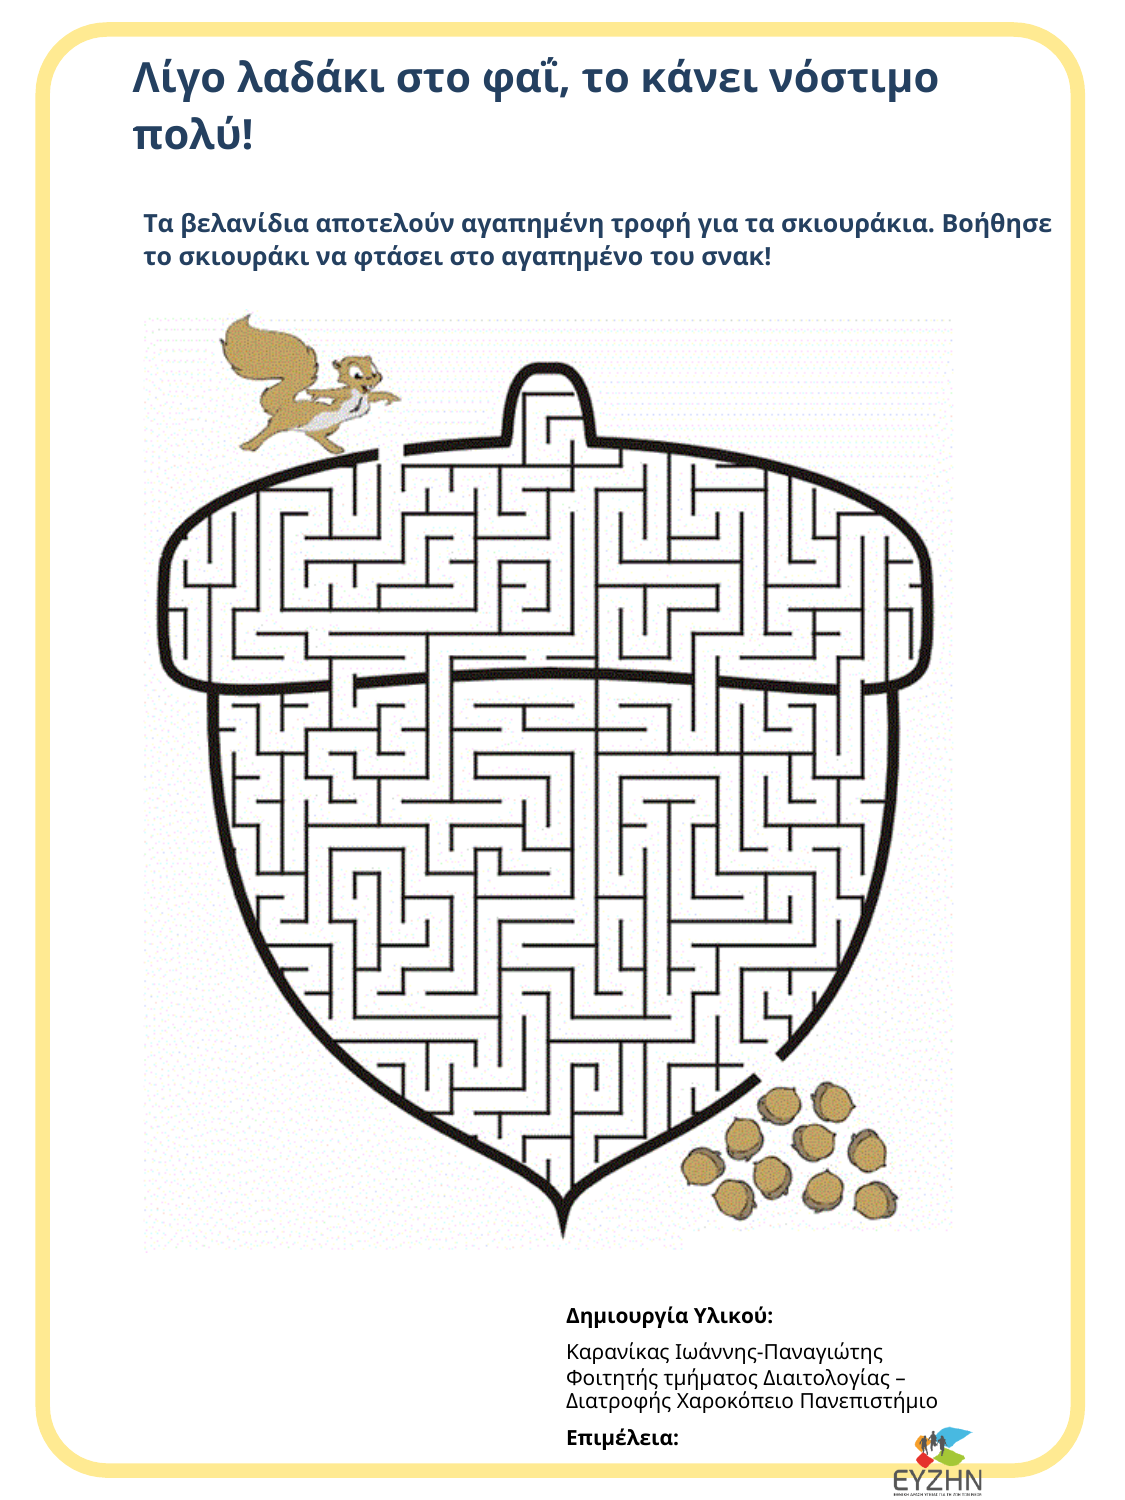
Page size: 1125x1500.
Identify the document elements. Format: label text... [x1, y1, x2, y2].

text Φοιτητής τμήματος Διαιτολογίας – Διατροφής Χαροκόπειο Πανεπιστήμιο [566, 1366, 988, 1414]
text Δημιουργία Υλικού: [566, 1301, 1058, 1329]
text Καρανίκας Ιωάννης-Παναγιώτης [566, 1338, 1058, 1365]
text το σκιουράκι να φτάσει στο αγαπημένο του σνακ! [143, 239, 1058, 272]
picture [893, 1426, 982, 1496]
picture [143, 309, 954, 1253]
text Τα βελανίδια αποτελούν αγαπημένη τροφή για τα σκιουράκια. Βοήθησε [143, 207, 1058, 239]
text Επιμέλεια: [566, 1424, 1058, 1451]
text Λίγο λαδάκι στο φαΐ, το κάνει νόστιμο πολύ! [132, 48, 1058, 161]
